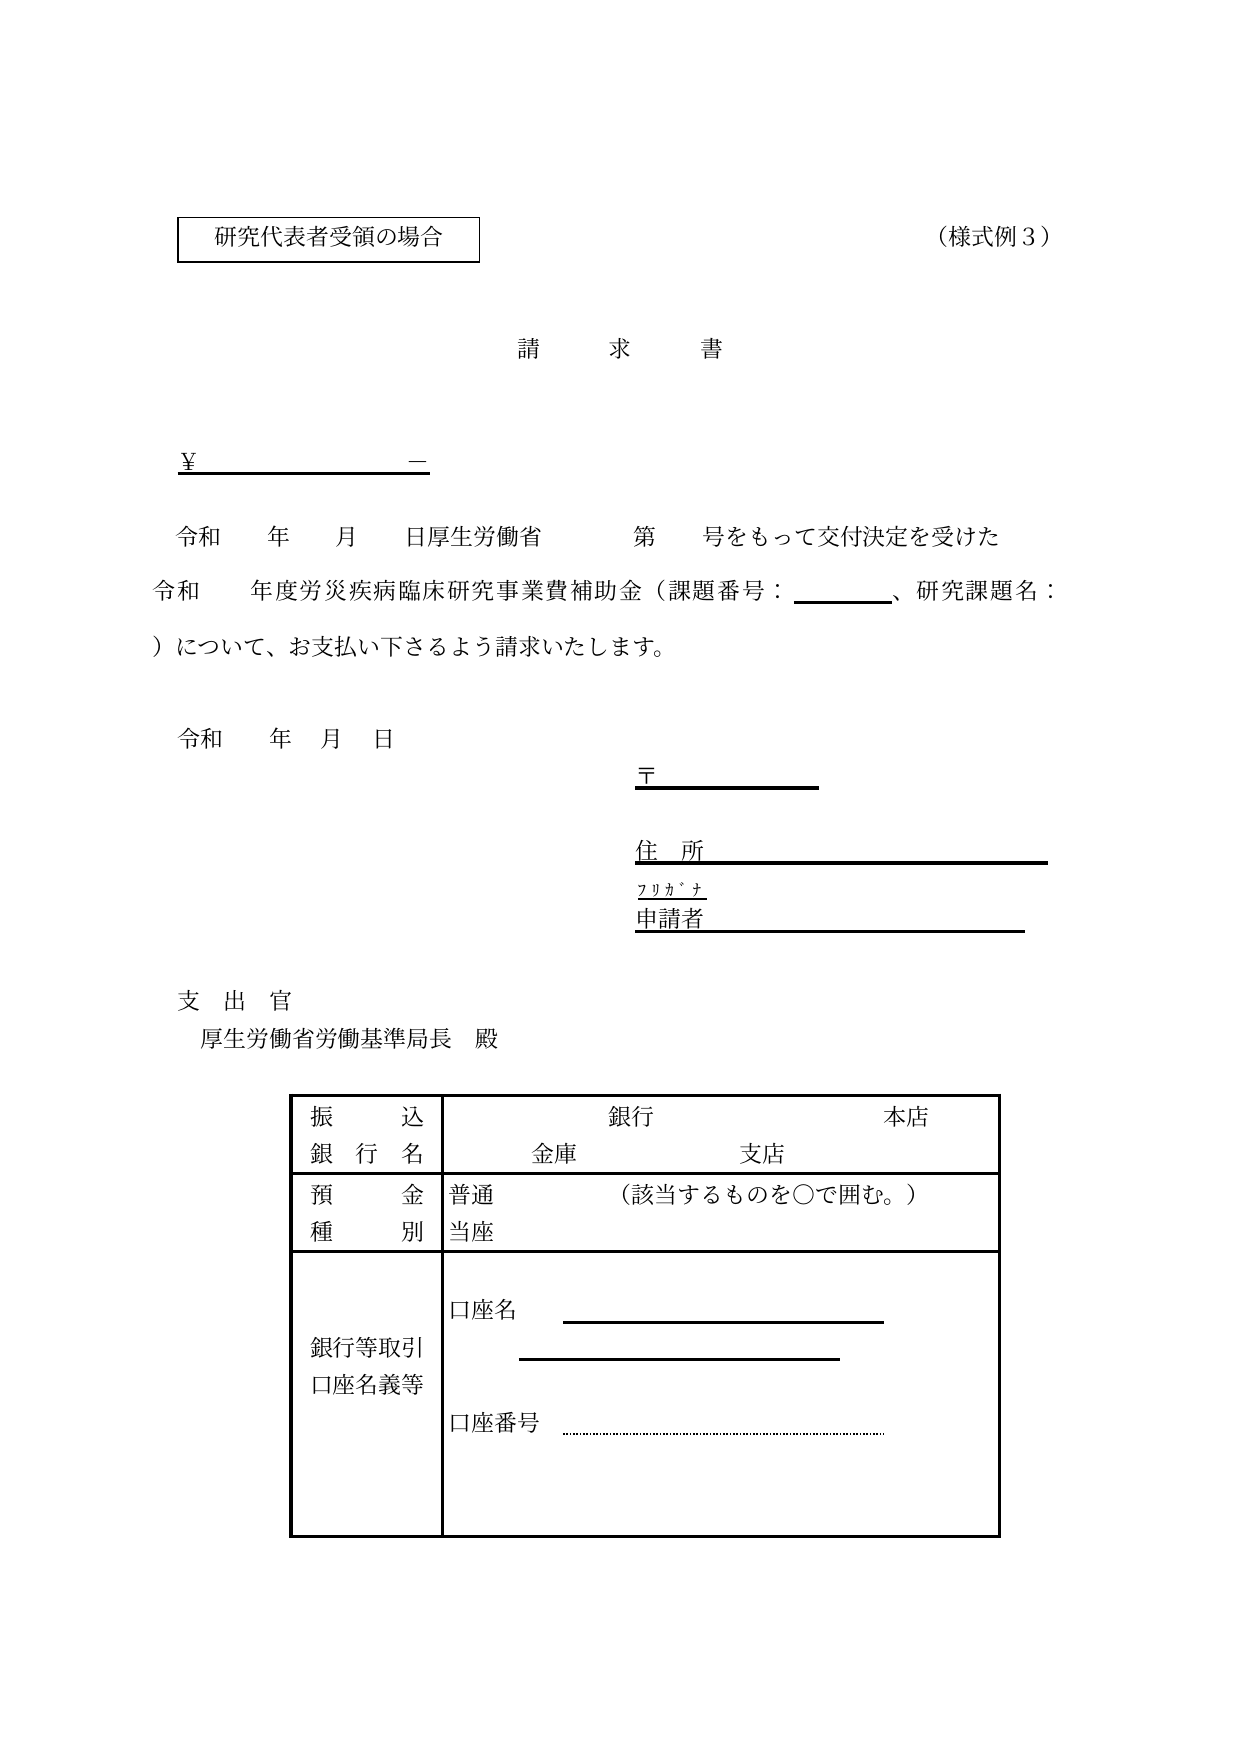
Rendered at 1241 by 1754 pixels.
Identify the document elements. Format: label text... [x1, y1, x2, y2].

table_cell 銀行等取引 口座名義等 [293, 1253, 441, 1535]
text 令和 年 月 日 [177, 718, 1063, 756]
text 〒 [635, 756, 1063, 793]
text 厚生労働省労働基準局長 殿 [177, 1018, 1063, 1056]
table_cell 預 金 種 別 [293, 1175, 441, 1250]
text 支 出 官 [177, 981, 1063, 1018]
table_header 振 込 銀 行 名 [293, 1097, 441, 1172]
text 住 所 [177, 831, 1063, 868]
text （様式例３） [480, 217, 1063, 254]
text 請 求 書 [177, 329, 1063, 367]
table_cell 口座名 口座番号 [444, 1253, 998, 1535]
table_cell 普通 （該当するものを○で囲む。） 当座 [444, 1175, 998, 1250]
text 令和 年度労災疾病臨床研究事業費補助金（課題番号： 、研究課題名： ）について、お支払い下さるよう請求いたします。 [152, 571, 1063, 664]
text ￥ － [177, 442, 1063, 479]
table_header 銀行 本店 金庫 支店 [444, 1097, 998, 1172]
text 令和 年 月 日厚生労働省 第 号をもって交付決定を受けた [152, 517, 1063, 554]
